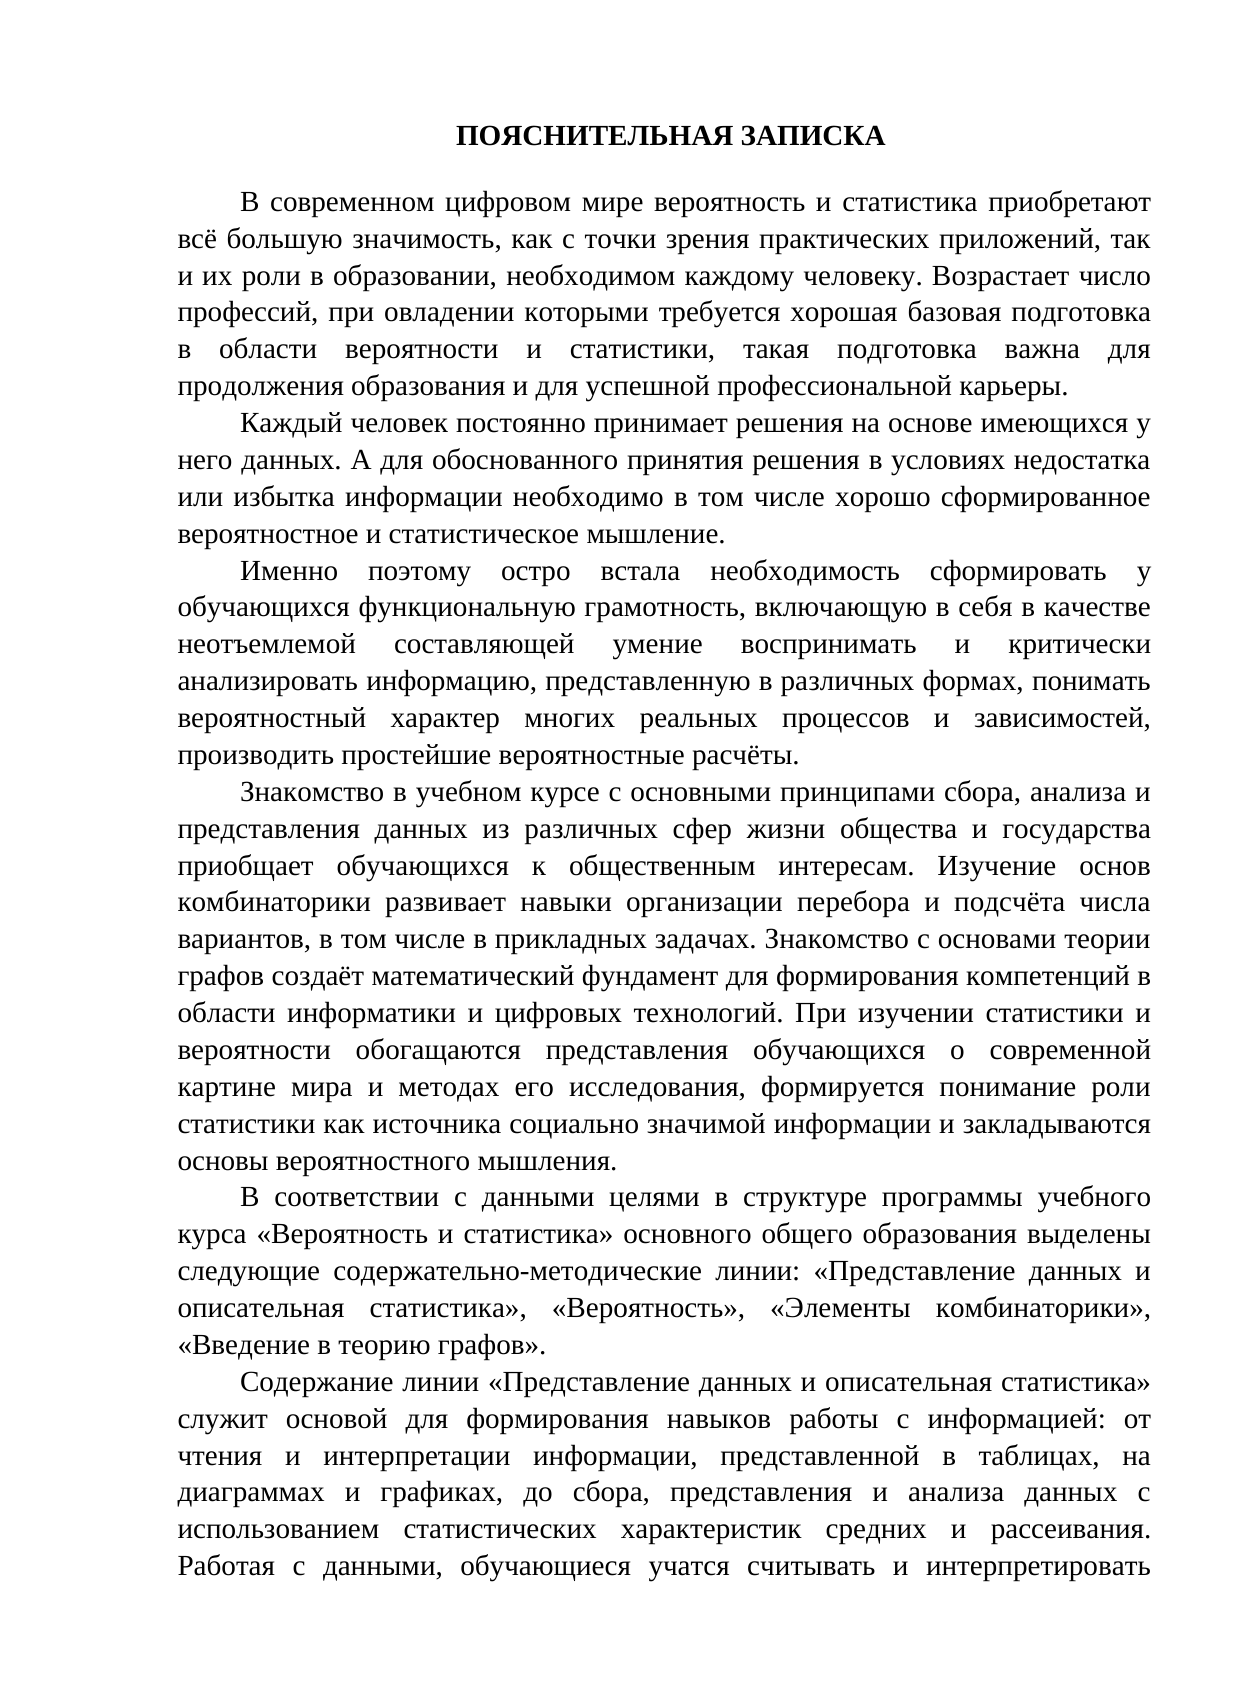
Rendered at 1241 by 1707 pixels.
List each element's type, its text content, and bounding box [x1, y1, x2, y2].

text Знакомство в учебном курсе с основными принципами сбора, анализа и представления данных из различных сфер жизни общества и государства приобщает обучающихся к общественным интересам. Изучение основ комбинаторики развивает навыки организации перебора и подсчёта числа вариантов, в том числе в прикладных задачах. Знакомство с основами теории графов создаёт математический фундамент для формирования компетенций в области информатики и цифровых технологий. При изучении статистики и вероятности обогащаются представления обучающихся о современной картине мира и методах его исследования, формируется понимание роли статистики как источника социально значимой информации и закладываются основы вероятностного мышления. [177, 774, 1152, 1176]
text Именно поэтому остро встала необходимость сформировать у обучающихся функциональную грамотность, включающую в себя в качестве неотъемлемой составляющей умение воспринимать и критически анализировать информацию, представленную в различных формах, понимать вероятностный характер многих реальных процессов и зависимостей, производить простейшие вероятностные расчёты. [177, 553, 1152, 771]
text Каждый человек постоянно принимает решения на основе имеющихся у него данных. А для обоснованного принятия решения в условиях недостатка или избытка информации необходимо в том числе хорошо сформированное вероятностное и статистическое мышление. [177, 405, 1152, 549]
text В соответствии с данными целями в структуре программы учебного курса «Вероятность и статистика» основного общего образования выделены следующие содержательно-методические линии: «Представление данных и описательная статистика», «Вероятность», «Элементы комбинаторики», «Введение в теорию графов». [177, 1179, 1152, 1361]
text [177, 1364, 1152, 1582]
text В современном цифровом мире вероятность и статистика приобретают всё большую значимость, как с точки зрения практических приложений, так и их роли в образовании, необходимом каждому человеку. Возрастает число профессий, при овладении которыми требуется хорошая базовая подготовка в области вероятности и статистики, такая подготовка важна для продолжения образования и для успешной профессиональной карьеры. [177, 184, 1152, 402]
text ПОЯСНИТЕЛЬНАЯ ЗАПИСКА [190, 118, 1152, 152]
